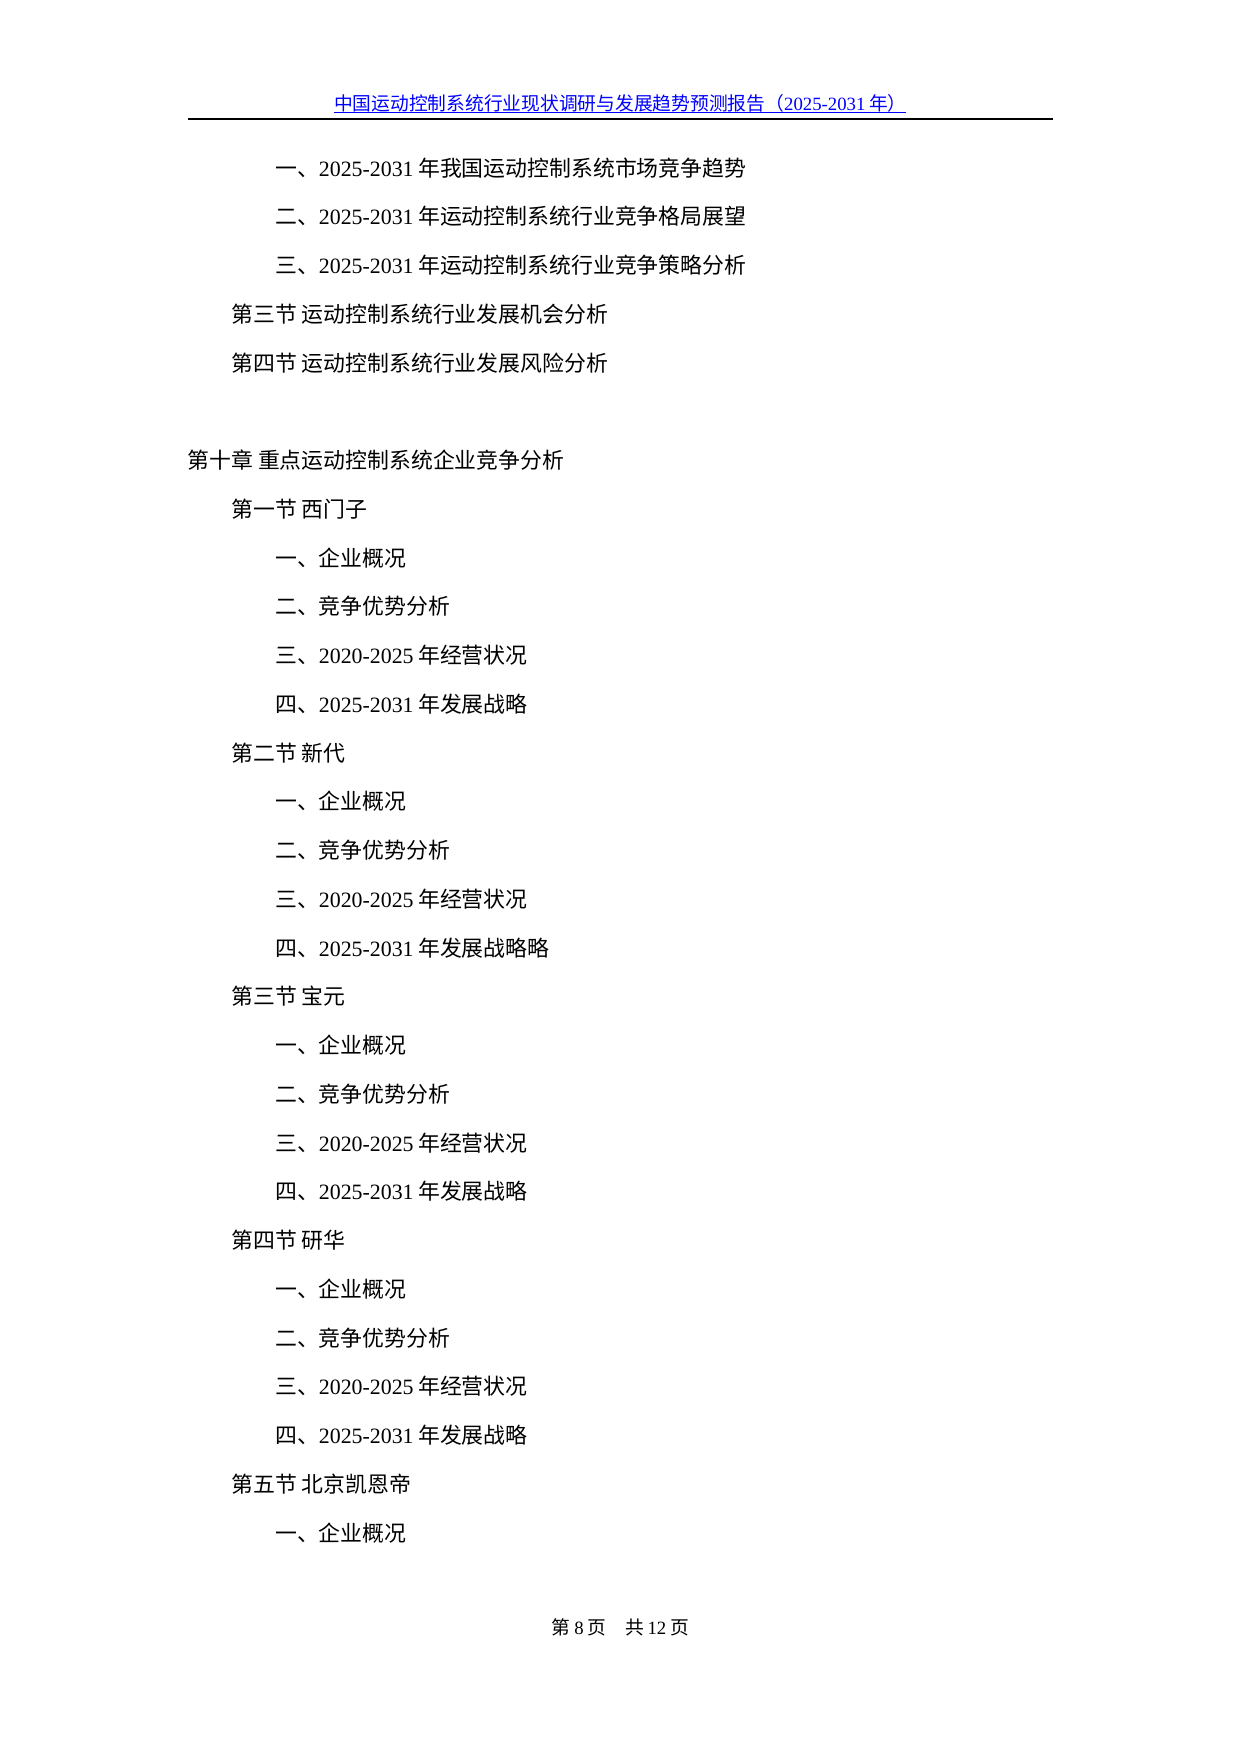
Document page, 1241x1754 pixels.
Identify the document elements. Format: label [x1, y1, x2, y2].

text [187, 150, 1053, 1548]
